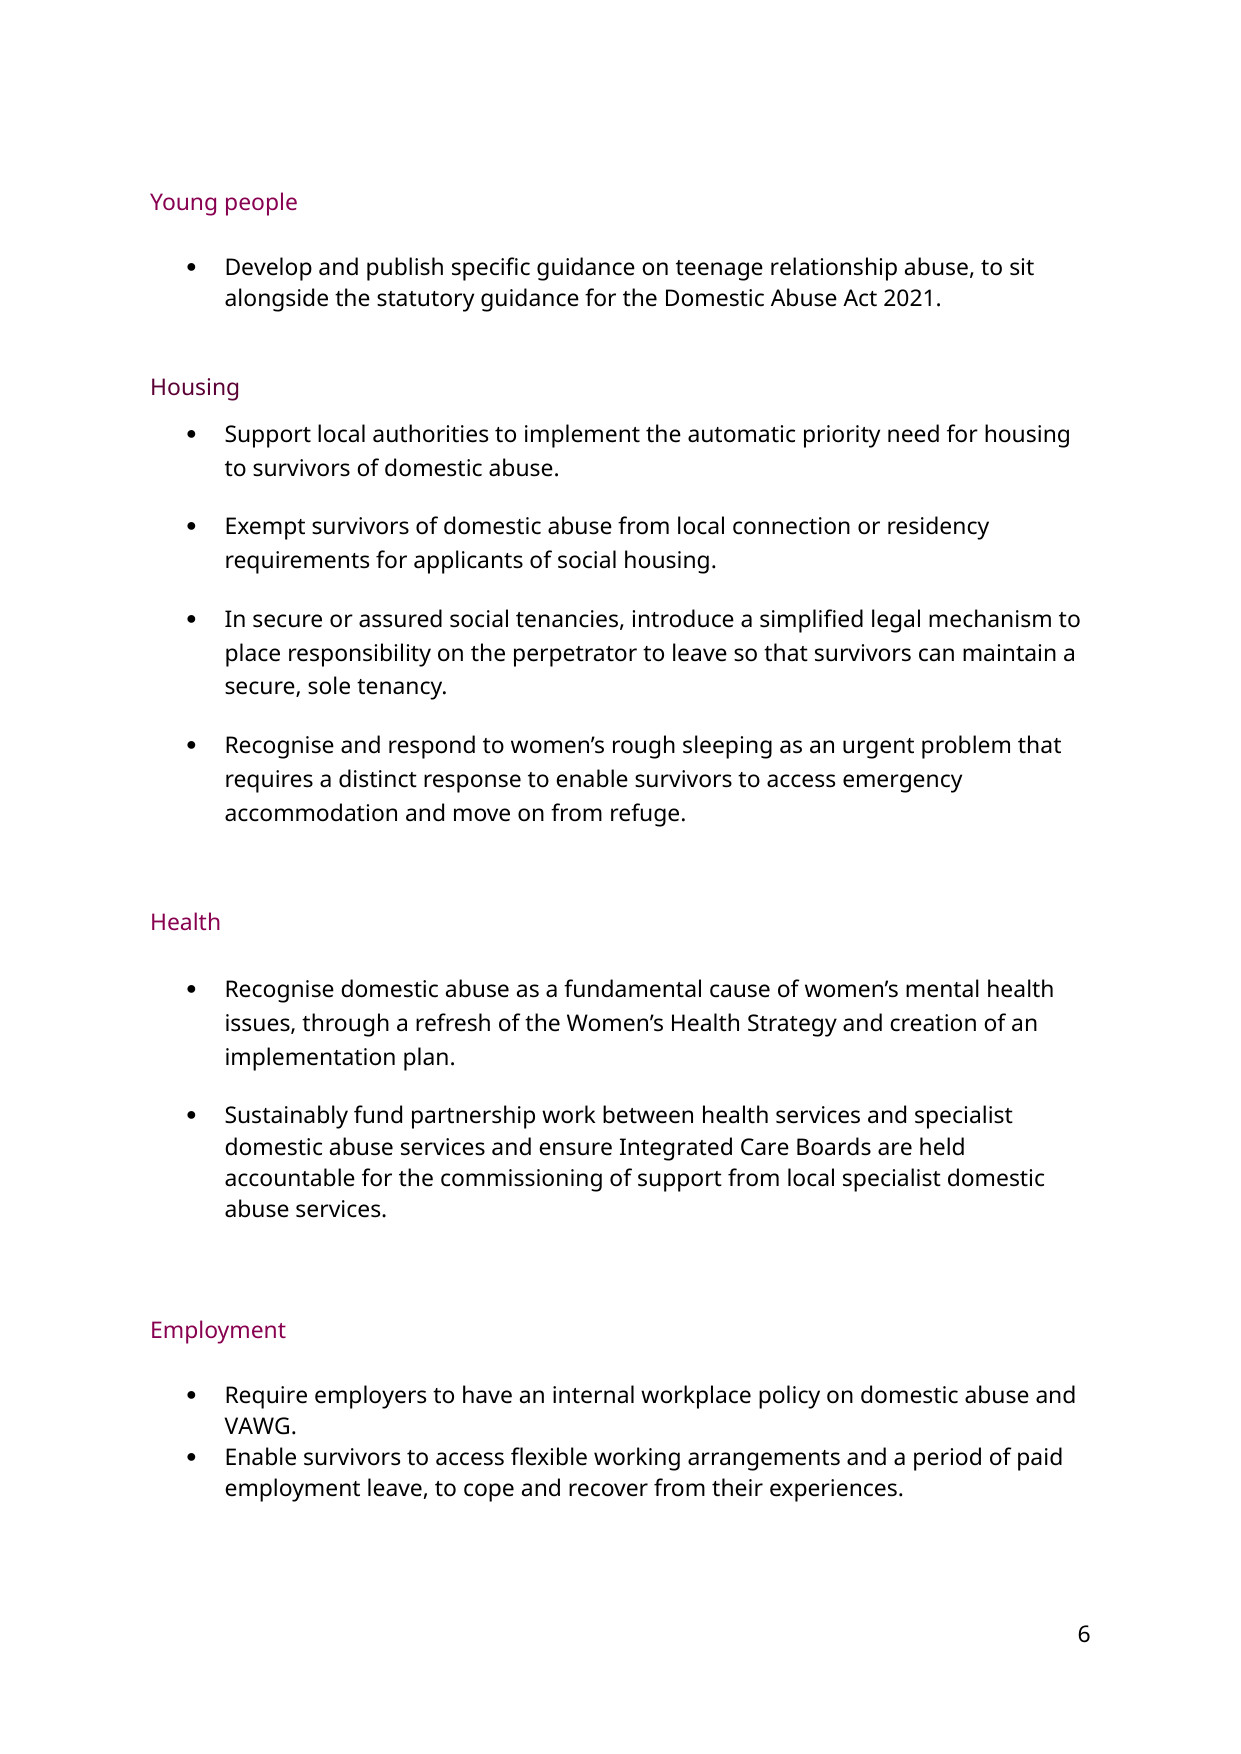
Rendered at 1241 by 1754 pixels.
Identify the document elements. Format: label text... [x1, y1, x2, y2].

list Support local authorities to implement the automatic priority need for housing to survivors of domestic abuse. [187, 418, 1090, 483]
list Recognise and respond to women’s rough sleeping as an urgent problem that requires a distinct response to enable survivors to access emergency accommodation and move on from refuge. [187, 729, 1090, 828]
list Sustainably fund partnership work between health services and specialist domestic abuse services and ensure Integrated Care Boards are held accountable for the commissioning of support from local specialist domestic abuse services. [187, 1099, 1090, 1224]
subtitle Young people [150, 185, 1090, 217]
subtitle Health [150, 906, 1090, 971]
list Enable survivors to access flexible working arrangements and a period of paid employment leave, to cope and recover from their experiences. [187, 1441, 1090, 1503]
subtitle Housing [150, 371, 1090, 402]
subtitle Employment [150, 1313, 1090, 1345]
list Require employers to have an internal workplace policy on domestic abuse and VAWG. [187, 1378, 1090, 1441]
list In secure or assured social tenancies, introduce a simplified legal mechanism to place responsibility on the perpetrator to leave so that survivors can maintain a secure, sole tenancy. [187, 603, 1090, 701]
list Exempt survivors of domestic abuse from local connection or residency requirements for applicants of social housing. [187, 510, 1090, 575]
list Recognise domestic abuse as a fundamental cause of women’s mental health issues, through a refresh of the Women’s Health Strategy and creation of an implementation plan. [187, 973, 1090, 1072]
list Develop and publish specific guidance on teenage relationship abuse, to sit alongside the statutory guidance for the Domestic Abuse Act 2021. [187, 250, 1090, 313]
